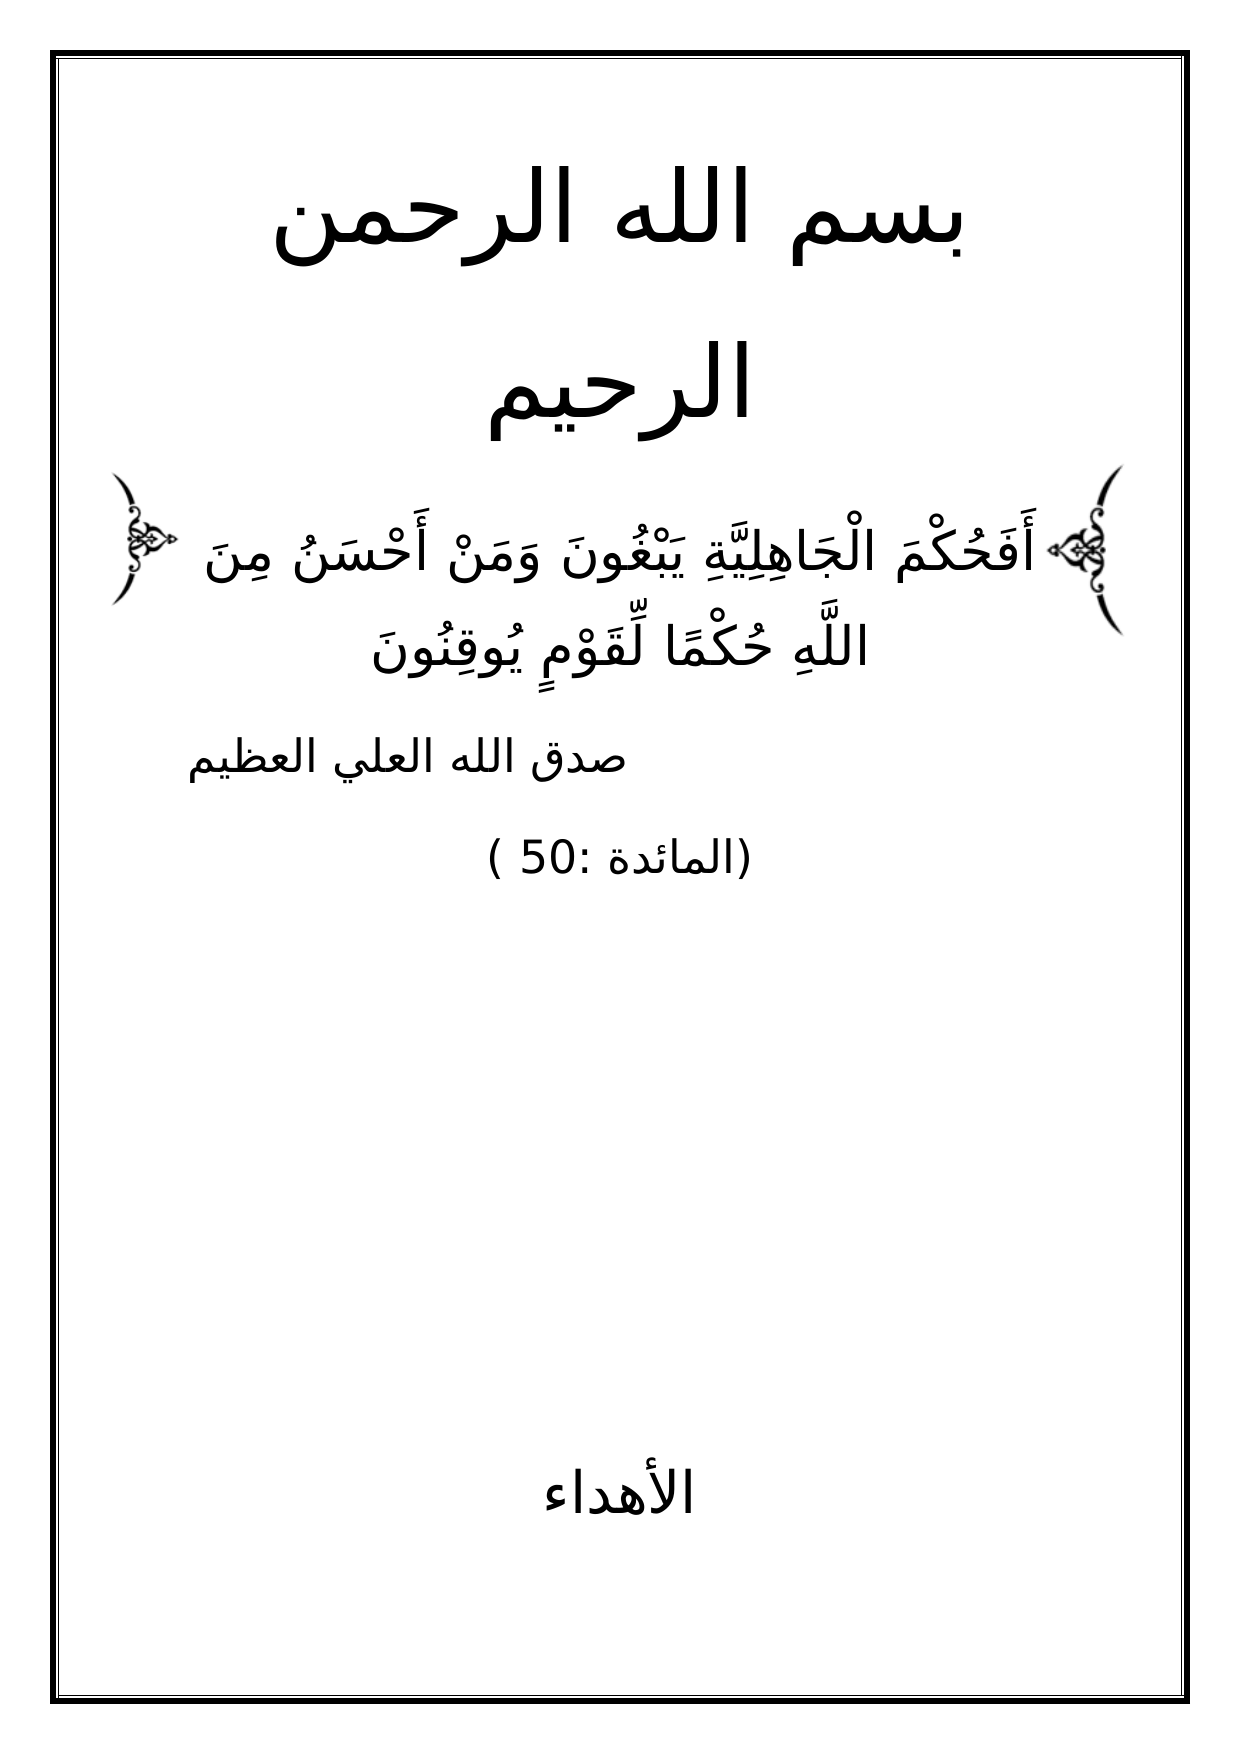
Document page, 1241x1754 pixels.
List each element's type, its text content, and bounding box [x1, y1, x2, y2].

text أَفَحُكْمَ الْجَاهِلِيَّةِ يَبْغُونَ وَمَنْ أَحْسَنُ مِنَ اللَّهِ حُكْمًا لِّقَوْمٍ يُوقِنُونَ [187, 520, 1053, 678]
text صدق الله العلي العظيم [187, 730, 1053, 783]
picture [71, 448, 186, 616]
text بسم الله الرحمن الرحيم [187, 150, 1053, 441]
text (المائدة :50 ) [187, 831, 1053, 884]
picture [1038, 434, 1170, 650]
text الأهداء [187, 1456, 1053, 1528]
